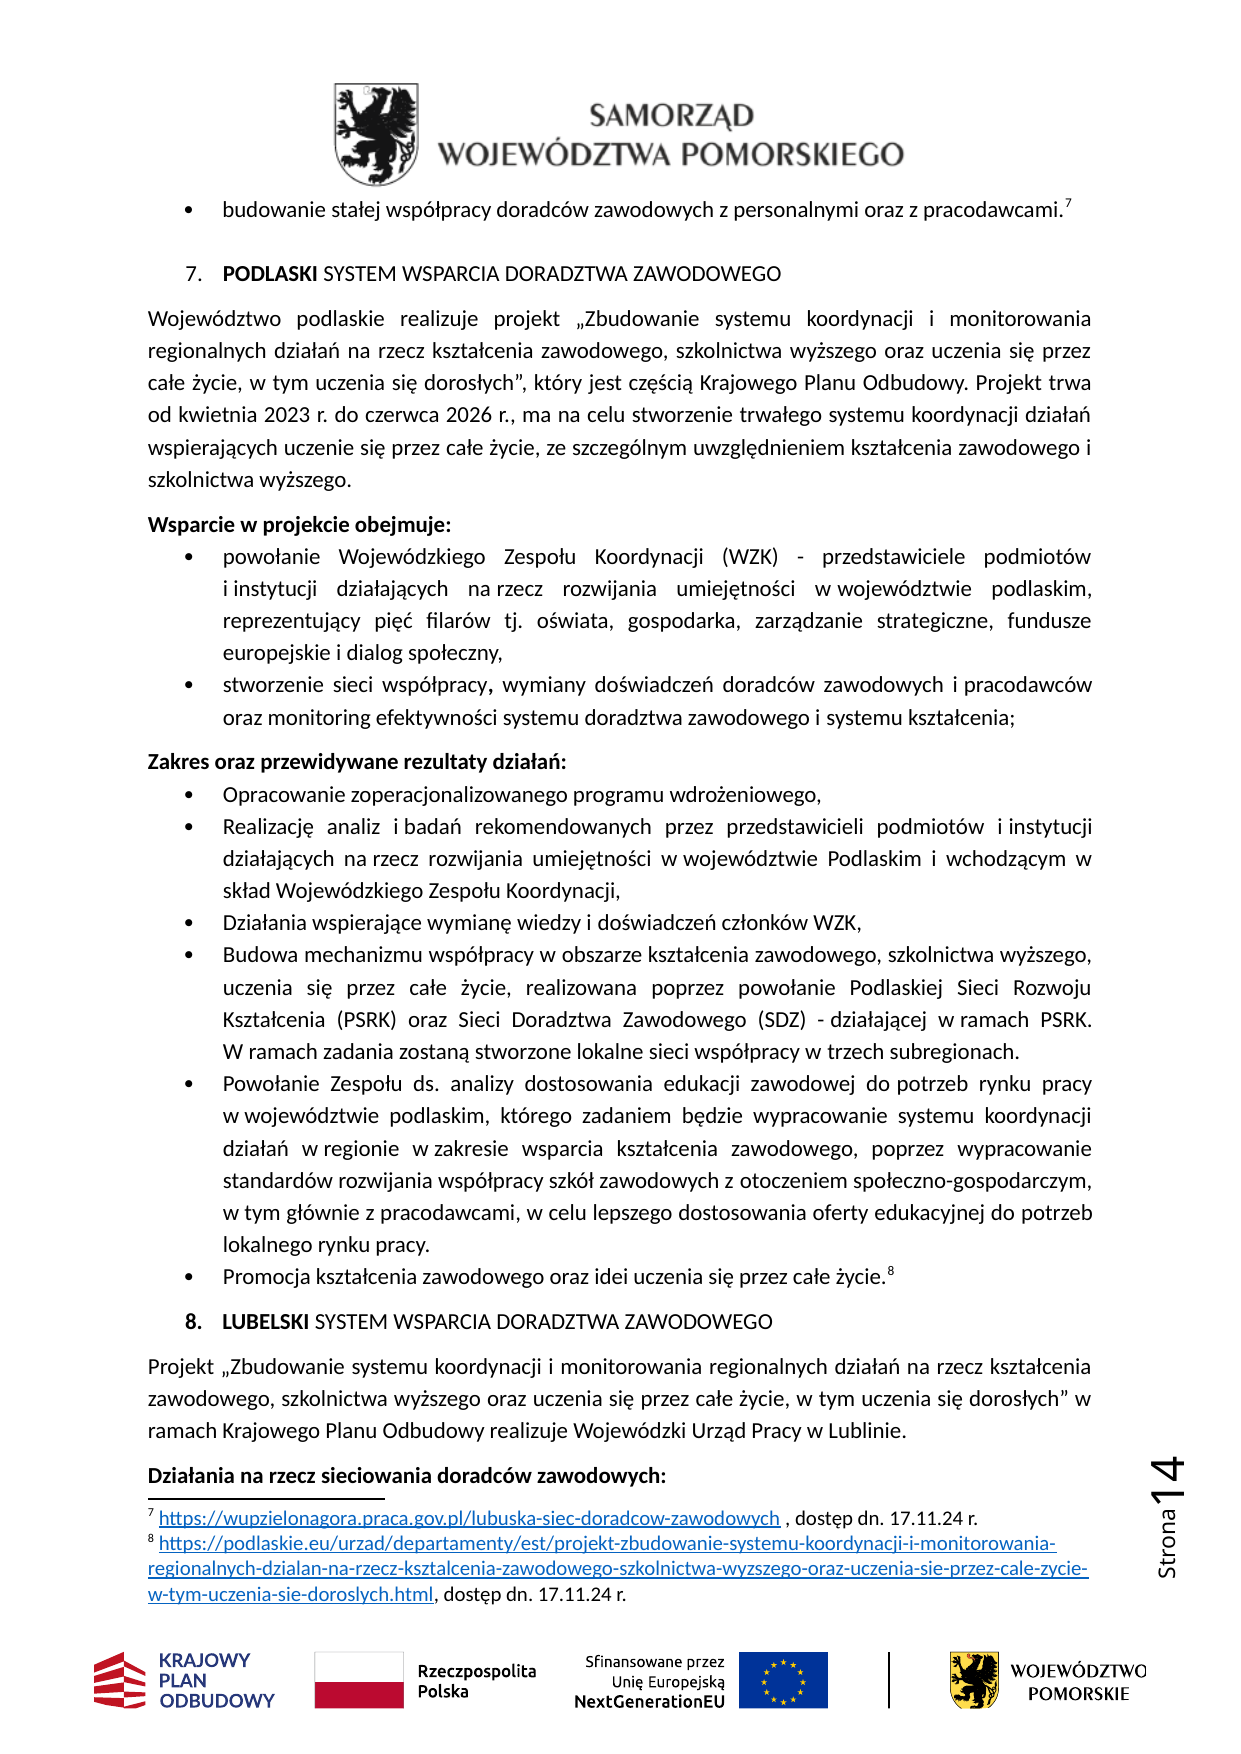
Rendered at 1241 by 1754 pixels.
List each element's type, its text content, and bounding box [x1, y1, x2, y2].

list Opracowanie zoperacjonalizowanego programu wdrożeniowego, [185, 780, 1093, 808]
text Projekt „Zbudowanie systemu koordynacji i monitorowania regionalnych działań na rzecz kształcenia zawodowego, szkolnictwa wyższego oraz uczenia się przez całe życie, w tym uczenia się dorosłych” w ramach Krajowego Planu Odbudowy realizuje Wojewódzki Urząd Pracy w Lublinie. [148, 1352, 1093, 1444]
picture [326, 73, 915, 195]
list PODLASKI SYSTEM WSPARCIA DORADZTWA ZAWODOWEGO [185, 259, 1093, 287]
list Promocja kształcenia zawodowego oraz idei uczenia się przez całe życie. [185, 1262, 1093, 1291]
list LUBELSKI SYSTEM WSPARCIA DORADZTWA ZAWODOWEGO [185, 1307, 1093, 1335]
text Wsparcie w projekcie obejmuje: [148, 510, 1093, 538]
list Realizację analiz i badań rekomendowanych przez przedstawicieli podmiotów i instytucji działających na rzecz rozwijania umiejętności w województwie Podlaskim i wchodzącym w skład Wojewódzkiego Zespołu Koordynacji, [185, 812, 1093, 904]
text Zakres oraz przewidywane rezultaty działań: [148, 747, 1093, 776]
text Działania na rzecz sieciowania doradców zawodowych: [148, 1461, 1093, 1489]
list budowanie stałej współpracy doradców zawodowych z personalnymi oraz z pracodawcami. [185, 195, 1093, 223]
list Działania wspierające wymianę wiedzy i doświadczeń członków WZK, [185, 908, 1093, 936]
list powołanie Wojewódzkiego Zespołu Koordynacji (WZK) - przedstawiciele podmiotów i instytucji działających na rzecz rozwijania umiejętności w województwie podlaskim, reprezentujący pięć filarów tj. oświata, gospodarka, zarządzanie strategiczne, fundusze europejskie i dialog społeczny, [185, 542, 1093, 666]
text Województwo podlaskie realizuje projekt „Zbudowanie systemu koordynacji i monitorowania regionalnych działań na rzecz kształcenia zawodowego, szkolnictwa wyższego oraz uczenia się przez całe życie, w tym uczenia się dorosłych”, który jest częścią Krajowego Planu Odbudowy. Projekt trwa od kwietnia 2023 r. do czerwca 2026 r., ma na celu stworzenie trwałego systemu koordynacji działań wspierających uczenie się przez całe życie, ze szczególnym uwzględnieniem kształcenia zawodowego i szkolnictwa wyższego. [148, 304, 1093, 493]
list Powołanie Zespołu ds. analizy dostosowania edukacji zawodowej do potrzeb rynku pracy w województwie podlaskim, którego zadaniem będzie wypracowanie systemu koordynacji działań w regionie w zakresie wsparcia kształcenia zawodowego, poprzez wypracowanie standardów rozwijania współpracy szkół zawodowych z otoczeniem społeczno-gospodarczym, w tym głównie z pracodawcami, w celu lepszego dostosowania oferty edukacyjnej do potrzeb lokalnego rynku pracy. [185, 1069, 1093, 1258]
list stworzenie sieci współpracy, wymiany doświadczeń doradców zawodowych i pracodawców oraz monitoring efektywności systemu doradztwa zawodowego i systemu kształcenia; [185, 671, 1093, 731]
list Budowa mechanizmu współpracy w obszarze kształcenia zawodowego, szkolnictwa wyższego, uczenia się przez całe życie, realizowana poprzez powołanie Podlaskiej Sieci Rozwoju Kształcenia (PSRK) oraz Sieci Doradztwa Zawodowego (SDZ) - działającej w ramach PSRK. W ramach zadania zostaną stworzone lokalne sieci współpracy w trzech subregionach. [185, 941, 1093, 1065]
